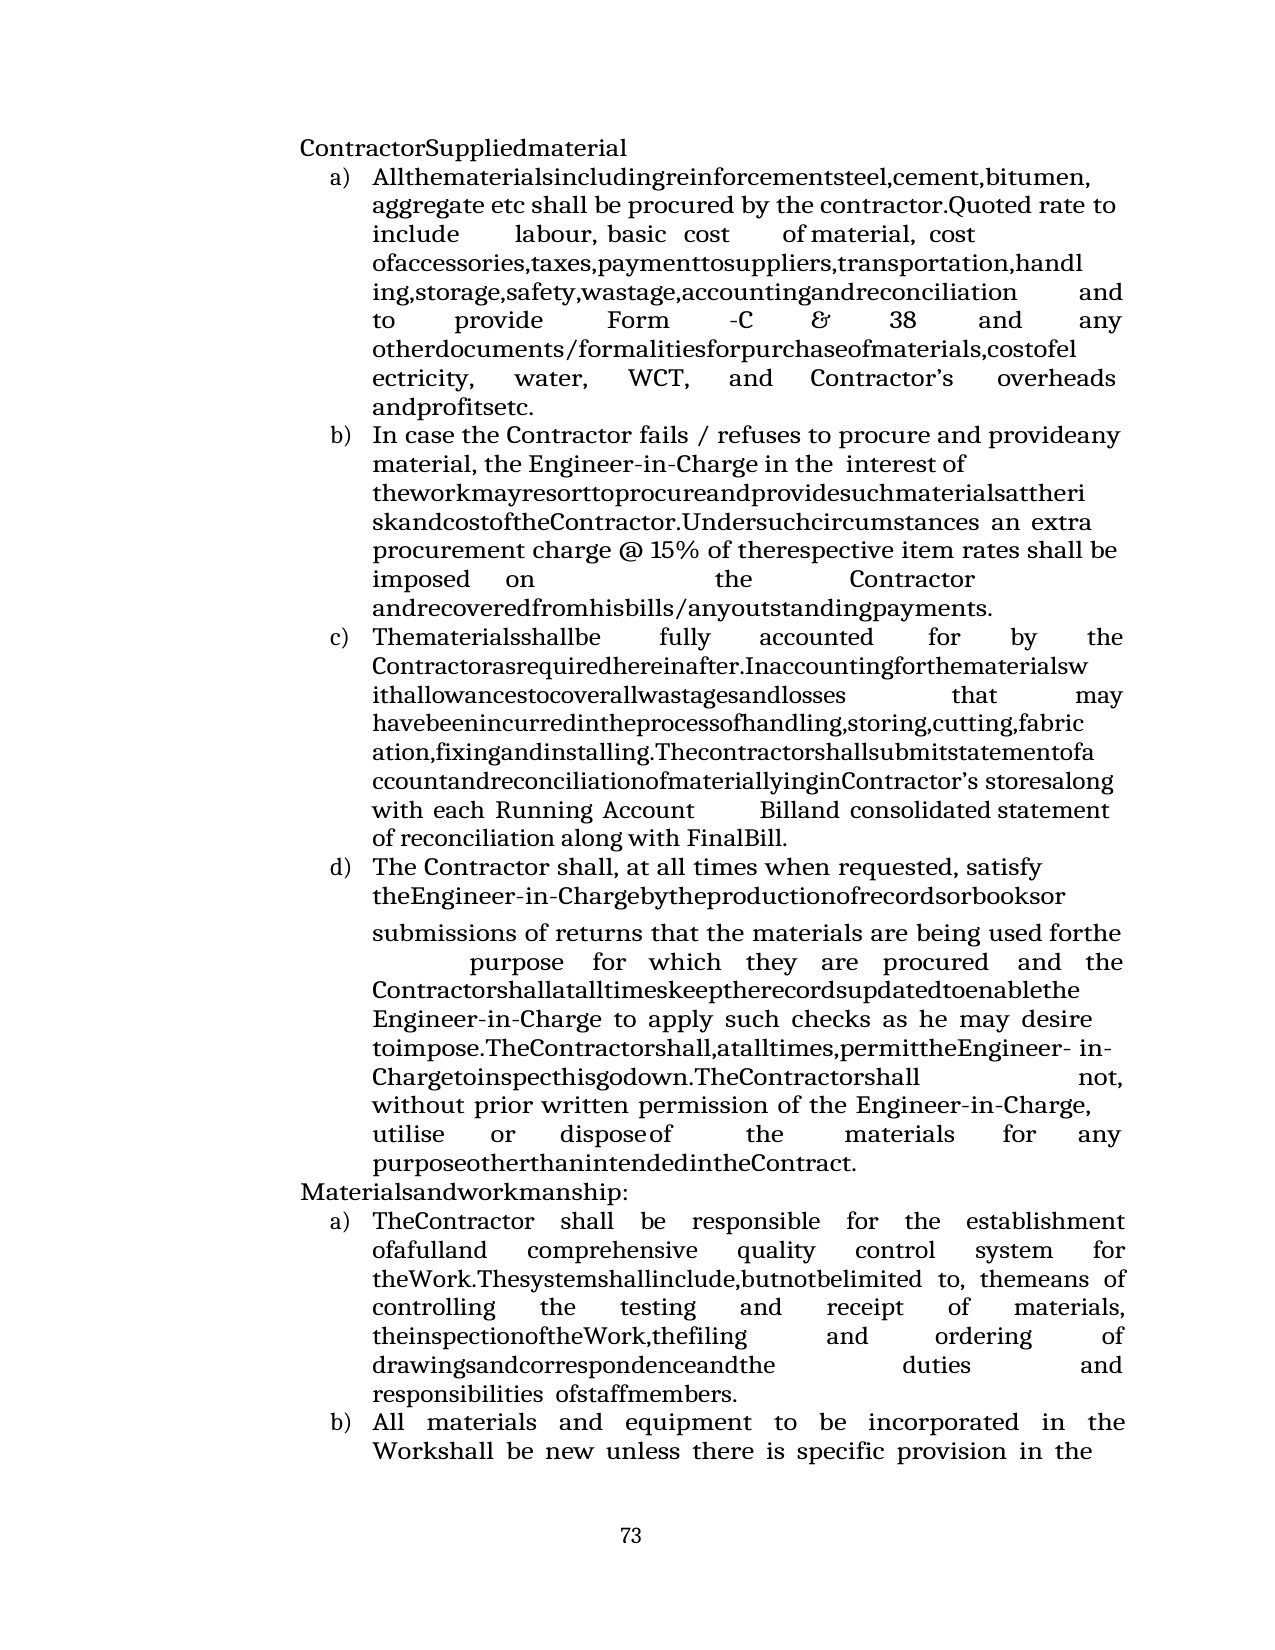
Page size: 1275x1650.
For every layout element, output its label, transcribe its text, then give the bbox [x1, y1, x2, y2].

text Materialsandworkmanship: [300, 1178, 1262, 1207]
list Thematerialsshallbe fully accounted for by the Contractorasrequiredhereinafter.Inaccountingforthematerialsw ithallowancestocoverallwastagesandlosses that may havebeenincurredintheprocessofhandling,storing,cutting,fabric ation,fixingandinstalling.Thecontractorshallsubmitstatementofa ccountandreconciliationofmateriallyinginContractor’s storesalong with each Running Account Billand consolidated statement of reconciliation along with FinalBill. [330, 623, 1125, 853]
list All materials and equipment to be incorporated in the Workshall be new unless there is specific provision in the [330, 1408, 1126, 1466]
list In case the Contractor fails / refuses to procure and provideany material, the Engineer-in-Charge in the interest of theworkmayresorttoprocureandprovidesuchmaterialsattheri skandcostoftheContractor.Undersuchcircumstances an extra procurement charge @ 15% of therespective item rates shall be imposed on the Contractor andrecoveredfromhisbills/anyoutstandingpayments. [330, 421, 1126, 623]
list TheContractor shall be responsible for the establishment ofafulland comprehensive quality control system for theWork.Thesystemshallinclude,butnotbelimited to, themeans of controlling the testing and receipt of materials, theinspectionoftheWork,thefiling and ordering of drawingsandcorrespondenceandthe duties and responsibilities ofstaffmembers. [330, 1207, 1125, 1408]
text submissions of returns that the materials are being used forthe purpose for which they are procured and the Contractorshallatalltimeskeeptherecordsupdatedtoenablethe Engineer-in-Charge to apply such checks as he may desire toimpose.TheContractorshall,atalltimes,permittheEngineer- in-Chargetoinspecthisgodown.TheContractorshall not, without prior written permission of the Engineer-in-Charge, utilise or dispose of the materials for any purposeotherthanintendedintheContract. [372, 919, 1126, 1178]
list Allthematerialsincludingreinforcementsteel,cement,bitumen, aggregate etc shall be procured by the contractor.Quoted rate to include labour, basic cost of material, cost ofaccessories,taxes,paymenttosuppliers,transportation,handl ing,storage,safety,wastage,accountingandreconciliation and to provide Form -C & 38 and any otherdocuments/formalitiesforpurchaseofmaterials,costofel ectricity, water, WCT, and Contractor’s overheads andprofitsetc. [330, 162, 1125, 421]
list The Contractor shall, at all times when requested, satisfy theEngineer-in-Chargebytheproductionofrecordsorbooksor [330, 853, 1126, 911]
text ContractorSuppliedmaterial [300, 133, 1262, 162]
